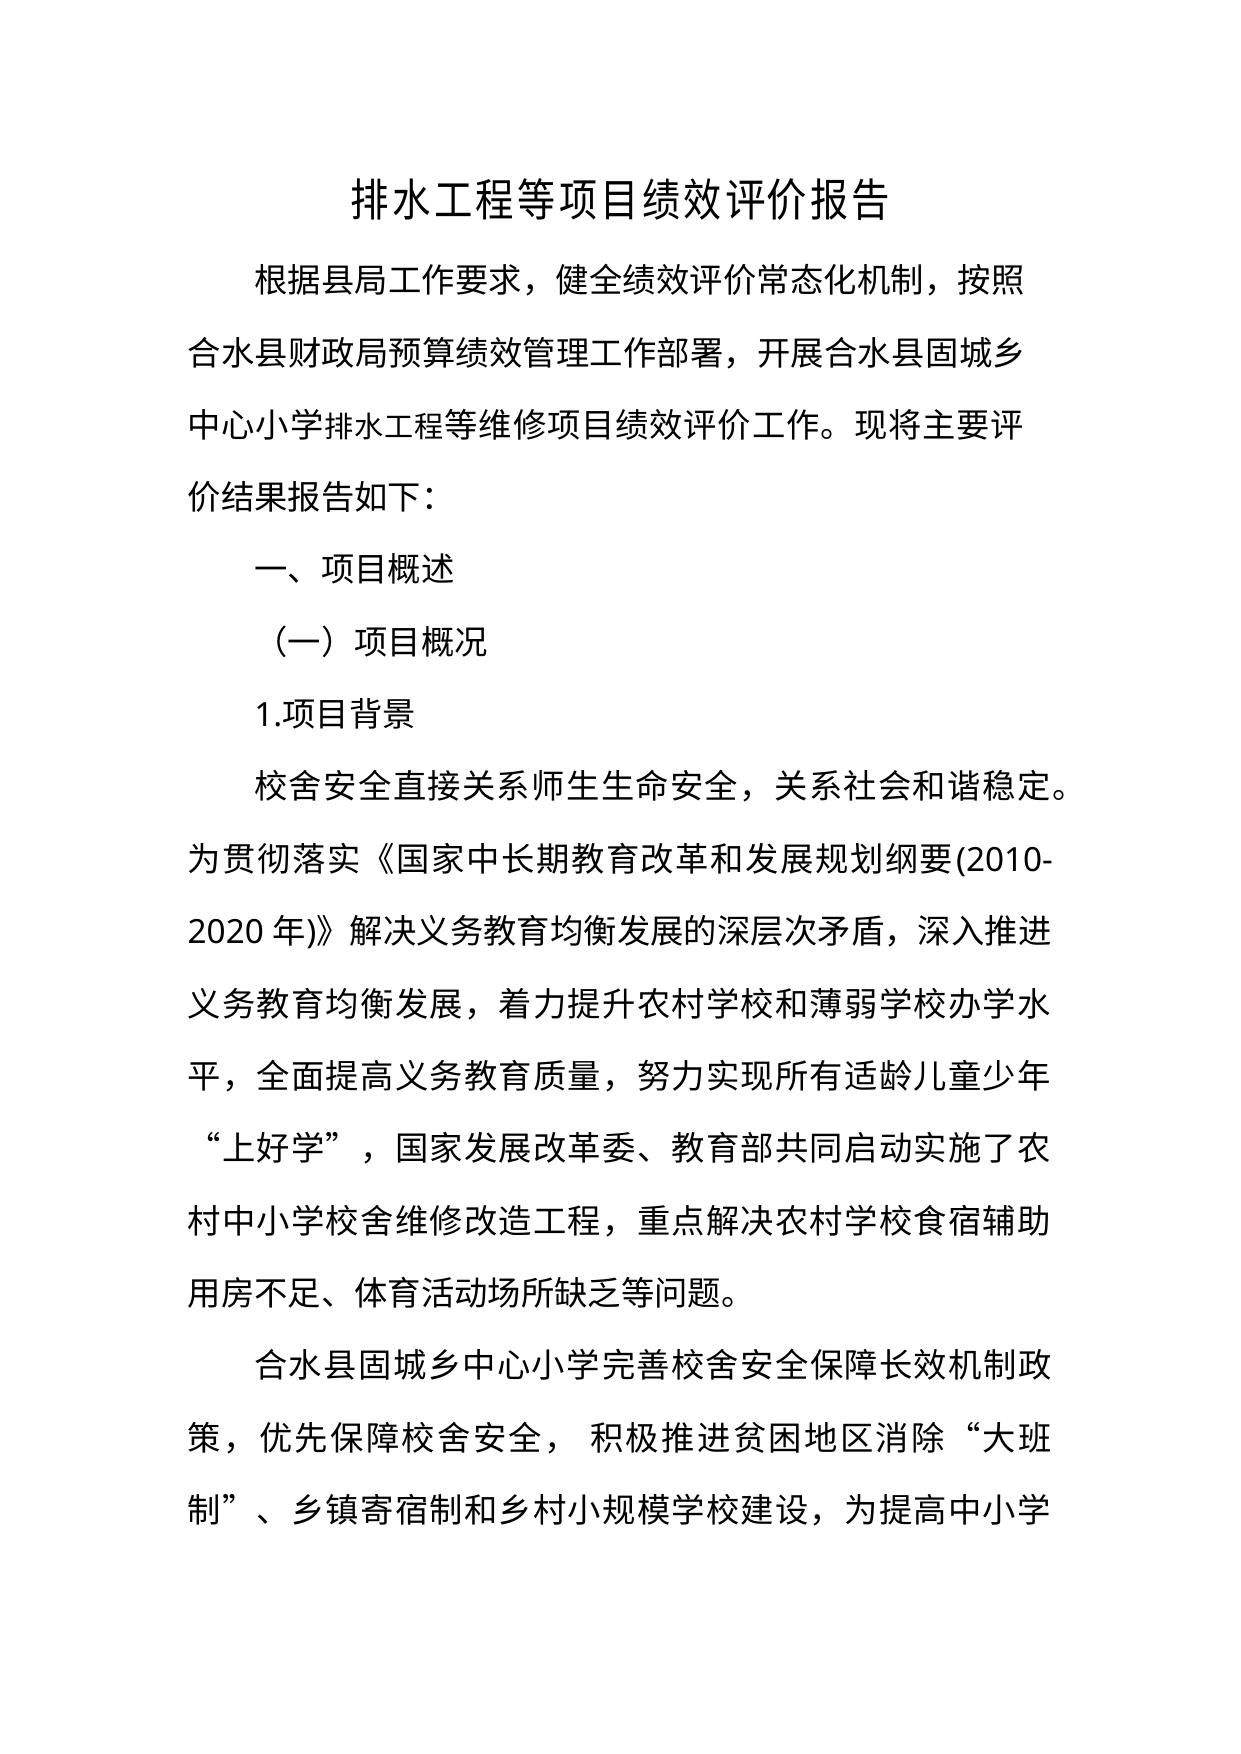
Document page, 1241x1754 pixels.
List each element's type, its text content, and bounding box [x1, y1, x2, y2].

text 一、项目概述 [187, 543, 1053, 591]
text 根据县局工作要求，健全绩效评价常态化机制，按照合水县财政局预算绩效管理工作部署，开展合水县固城乡中心小学排水工程等维修项目绩效评价工作。现将主要评价结果报告如下： [187, 254, 1026, 519]
text 1.项目背景 [187, 688, 1053, 736]
text 校舍安全直接关系师生生命安全，关系社会和谐稳定。为贯彻落实《国家中长期教育改革和发展规划纲要(2010-2020 年)》解决义务教育均衡发展的深层次矛盾，深入推进义务教育均衡发展，着力提升农村学校和薄弱学校办学水平，全面提高义务教育质量，努力实现所有适龄儿童少年“上好学”，国家发展改革委、教育部共同启动实施了农村中小学校舍维修改造工程，重点解决农村学校食宿辅助用房不足、体育活动场所缺乏等问题。 [187, 760, 1053, 1315]
text 排水工程等项目绩效评价报告 [187, 178, 1053, 227]
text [187, 1339, 1053, 1532]
text （一）项目概况 [187, 615, 1053, 664]
